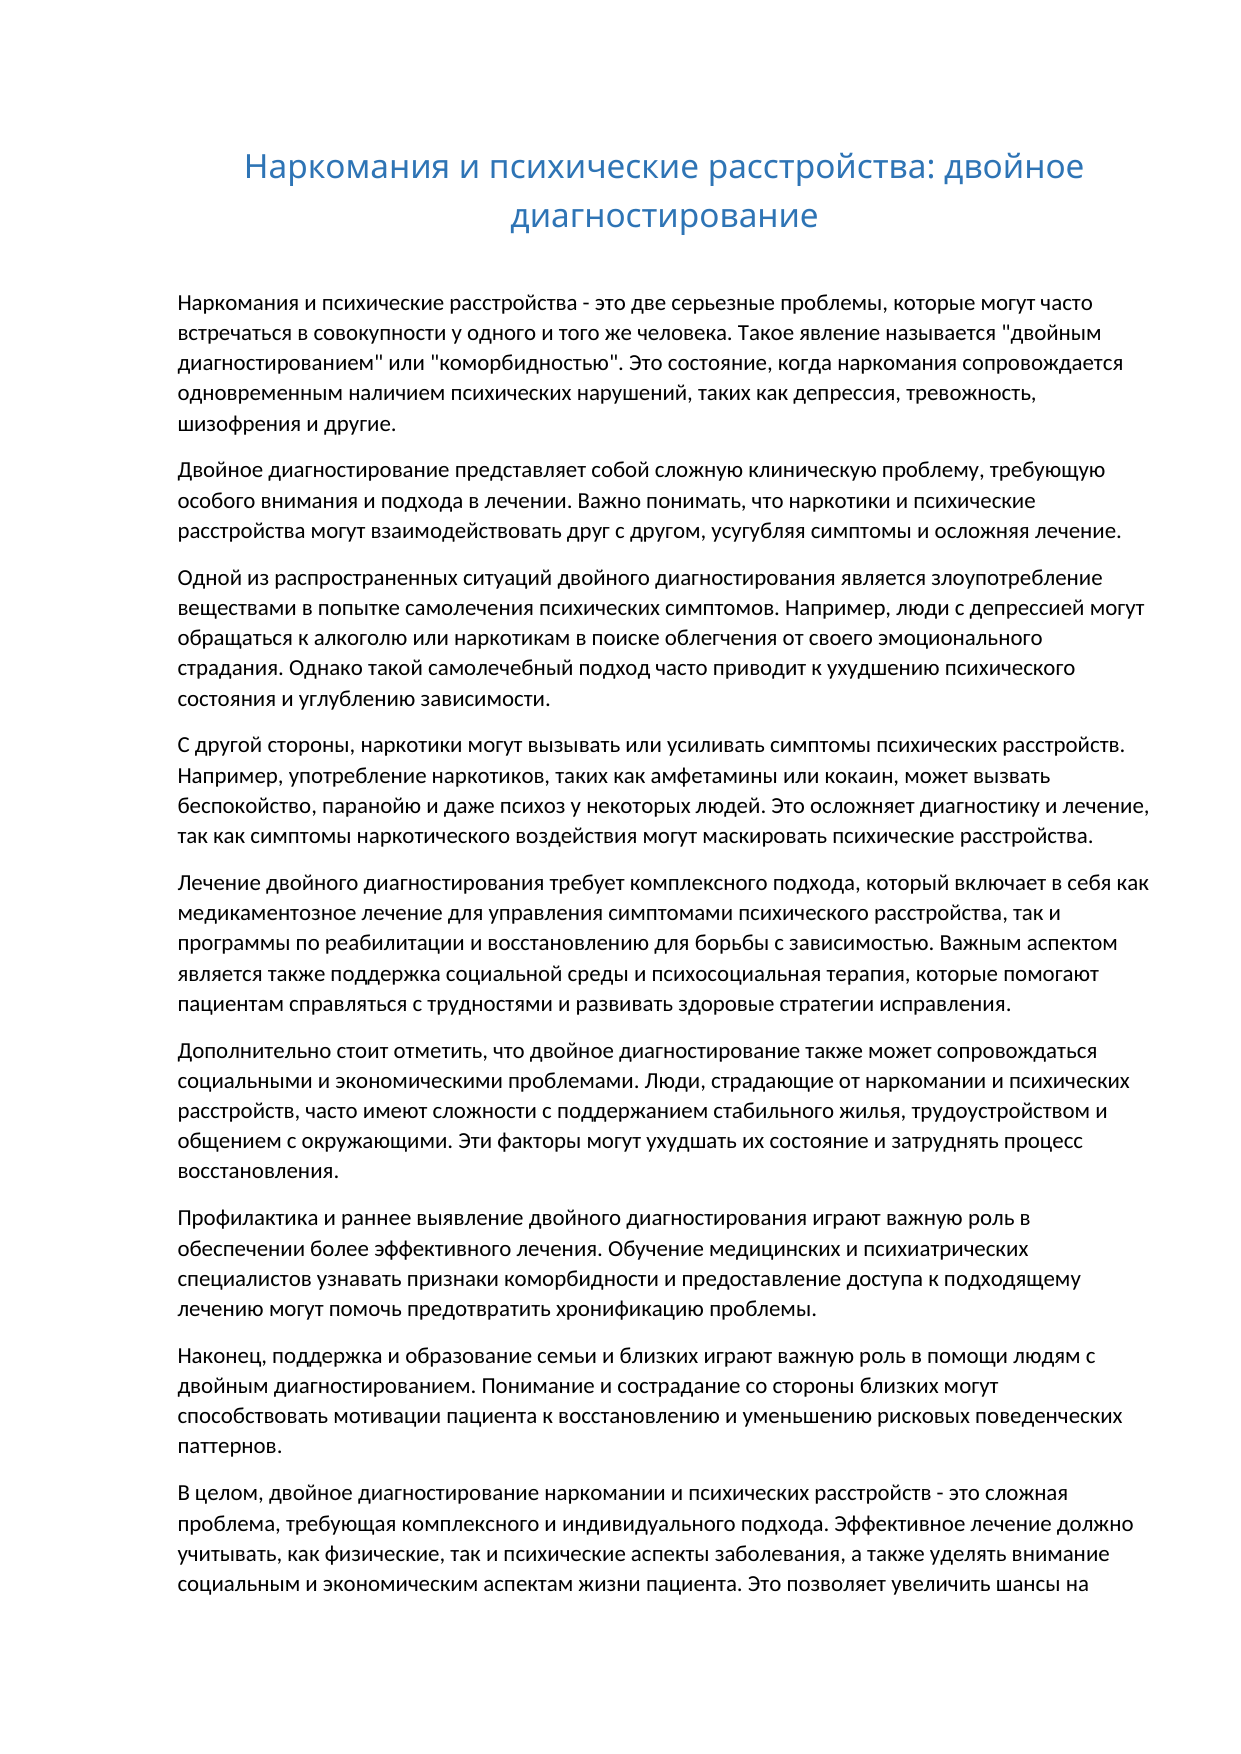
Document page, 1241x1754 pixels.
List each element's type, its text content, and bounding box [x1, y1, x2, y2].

text Дополнительно стоит отметить, что двойное диагностирование также может сопровождаться социальными и экономическими проблемами. Люди, страдающие от наркомании и психических расстройств, часто имеют сложности с поддержанием стабильного жилья, трудоустройством и общением с окружающими. Эти факторы могут ухудшать их состояние и затруднять процесс восстановления. [177, 1036, 1152, 1185]
text Наркомания и психические расстройства - это две серьезные проблемы, которые могут часто встречаться в совокупности у одного и того же человека. Такое явление называется "двойным диагностированием" или "коморбидностью". Это состояние, когда наркомания сопровождается одновременным наличием психических нарушений, таких как депрессия, тревожность, шизофрения и другие. [177, 288, 1152, 437]
text Лечение двойного диагностирования требует комплексного подхода, который включает в себя как медикаментозное лечение для управления симптомами психического расстройства, так и программы по реабилитации и восстановлению для борьбы с зависимостью. Важным аспектом является также поддержка социальной среды и психосоциальная терапия, которые помогают пациентам справляться с трудностями и развивать здоровые стратегии исправления. [177, 868, 1152, 1017]
text Наконец, поддержка и образование семьи и близких играют важную роль в помощи людям с двойным диагностированием. Понимание и сострадание со стороны близких могут способствовать мотивации пациента к восстановлению и уменьшению рисковых поведенческих паттернов. [177, 1341, 1152, 1460]
text Двойное диагностирование представляет собой сложную клиническую проблему, требующую особого внимания и подхода в лечении. Важно понимать, что наркотики и психические расстройства могут взаимодействовать друг с другом, усугубляя симптомы и осложняя лечение. [177, 456, 1152, 544]
text Профилактика и раннее выявление двойного диагностирования играют важную роль в обеспечении более эффективного лечения. Обучение медицинских и психиатрических специалистов узнавать признаки коморбидности и предоставление доступа к подходящему лечению могут помочь предотвратить хронификацию проблемы. [177, 1203, 1152, 1322]
text Одной из распространенных ситуаций двойного диагностирования является злоупотребление веществами в попытке самолечения психических симптомов. Например, люди с депрессией могут обращаться к алкоголю или наркотикам в поиске облегчения от своего эмоционального страдания. Однако такой самолечебный подход часто приводит к ухудшению психического состояния и углублению зависимости. [177, 563, 1152, 712]
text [177, 1478, 1152, 1597]
text С другой стороны, наркотики могут вызывать или усиливать симптомы психических расстройств. Например, употребление наркотиков, таких как амфетамины или кокаин, может вызвать беспокойство, паранойю и даже психоз у некоторых людей. Это осложняет диагностику и лечение, так как симптомы наркотического воздействия могут маскировать психические расстройства. [177, 731, 1152, 849]
subtitle Наркомания и психические расстройства: двойное диагностирование [177, 143, 1152, 237]
